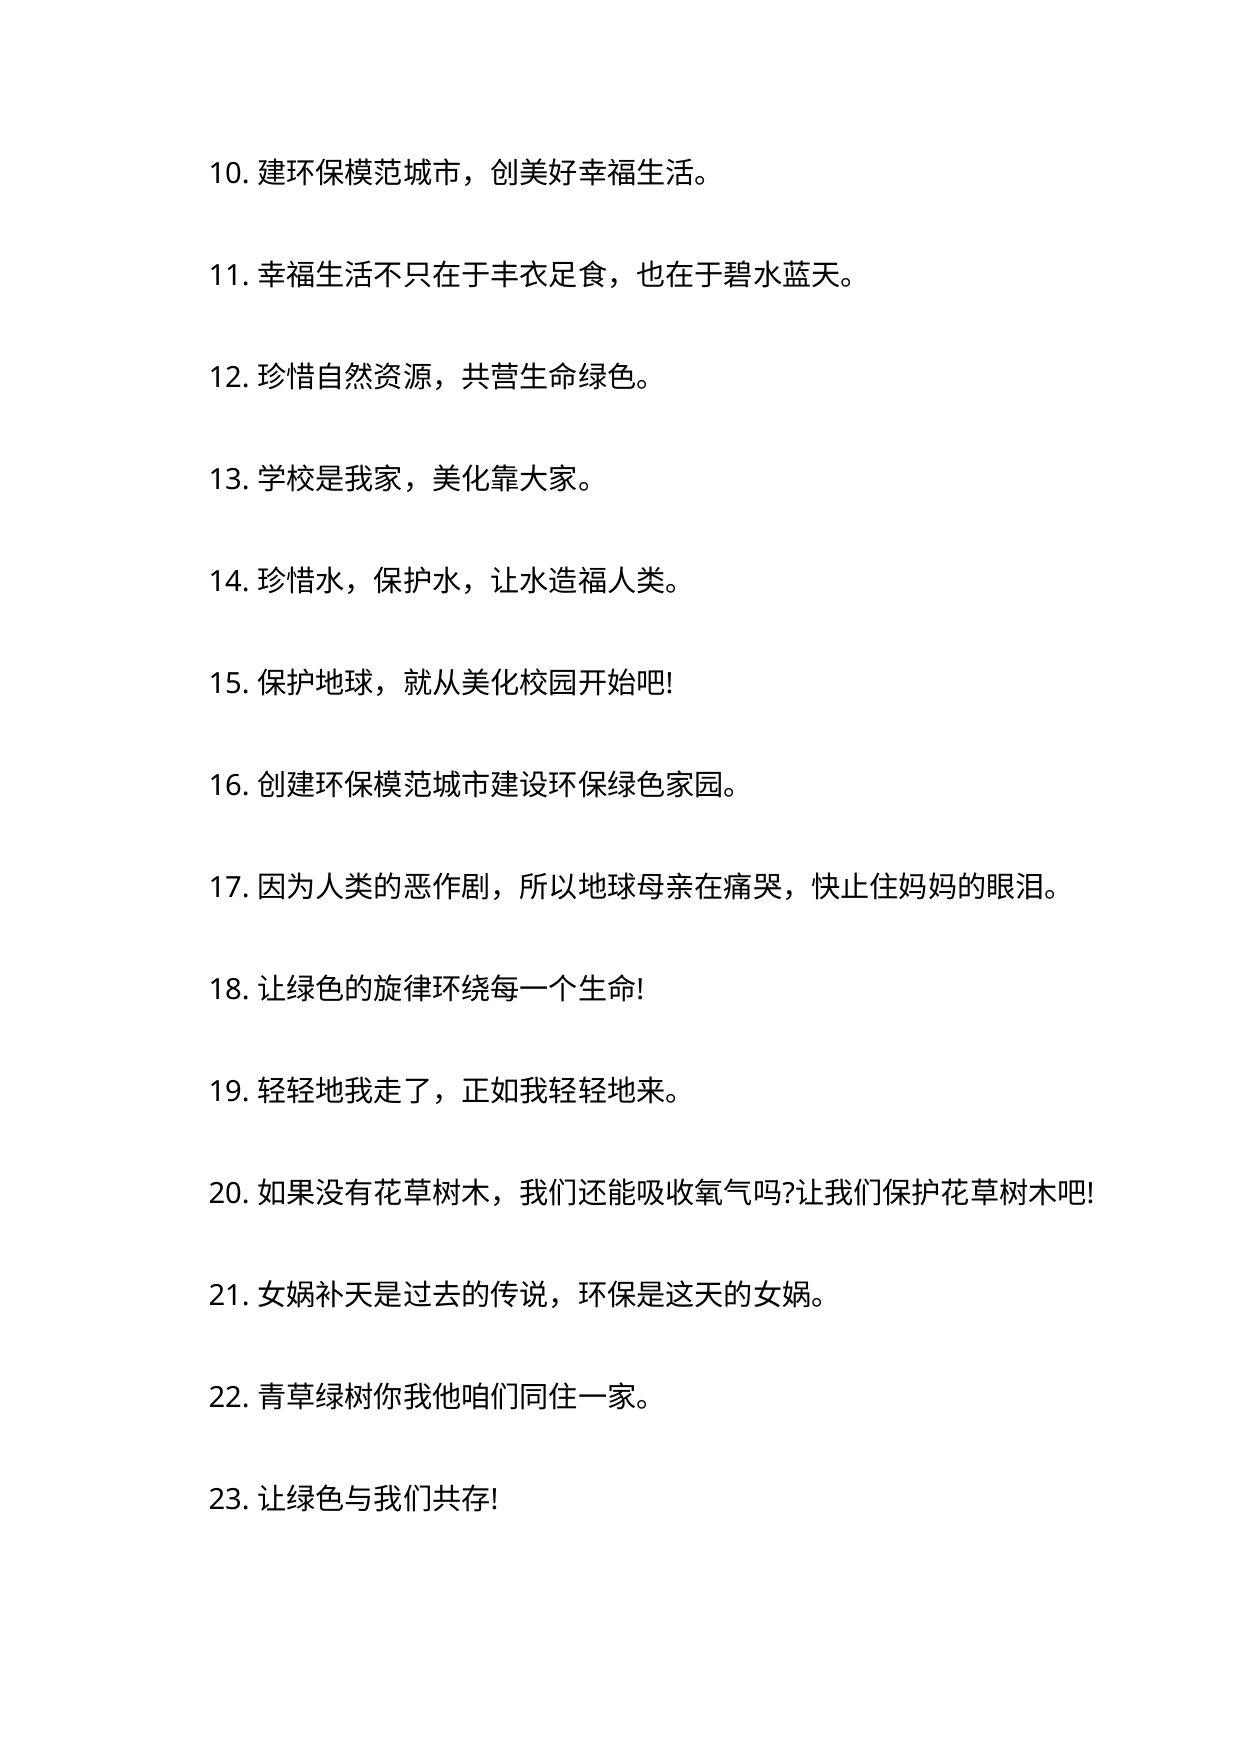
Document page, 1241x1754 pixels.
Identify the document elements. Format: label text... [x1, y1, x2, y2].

text 13. 学校是我家，美化靠大家。 [150, 456, 1090, 498]
text 16. 创建环保模范城市建设环保绿色家园。 [150, 762, 1090, 804]
text 11. 幸福生活不只在于丰衣足食，也在于碧水蓝天。 [150, 252, 1090, 294]
text 18. 让绿色的旋律环绕每一个生命! [150, 966, 1090, 1008]
text 23. 让绿色与我们共存! [150, 1476, 1090, 1518]
text 21. 女娲补天是过去的传说，环保是这天的女娲。 [150, 1272, 1090, 1314]
text 15. 保护地球，就从美化校园开始吧! [150, 660, 1090, 702]
text 19. 轻轻地我走了，正如我轻轻地来。 [150, 1068, 1090, 1110]
text 10. 建环保模范城市，创美好幸福生活。 [150, 150, 1090, 192]
text 12. 珍惜自然资源，共营生命绿色。 [150, 354, 1090, 396]
text 14. 珍惜水，保护水，让水造福人类。 [150, 558, 1090, 600]
text 20. 如果没有花草树木，我们还能吸收氧气吗?让我们保护花草树木吧! [150, 1170, 1090, 1212]
text 17. 因为人类的恶作剧，所以地球母亲在痛哭，快止住妈妈的眼泪。 [150, 864, 1090, 906]
text 22. 青草绿树你我他咱们同住一家。 [150, 1374, 1090, 1416]
